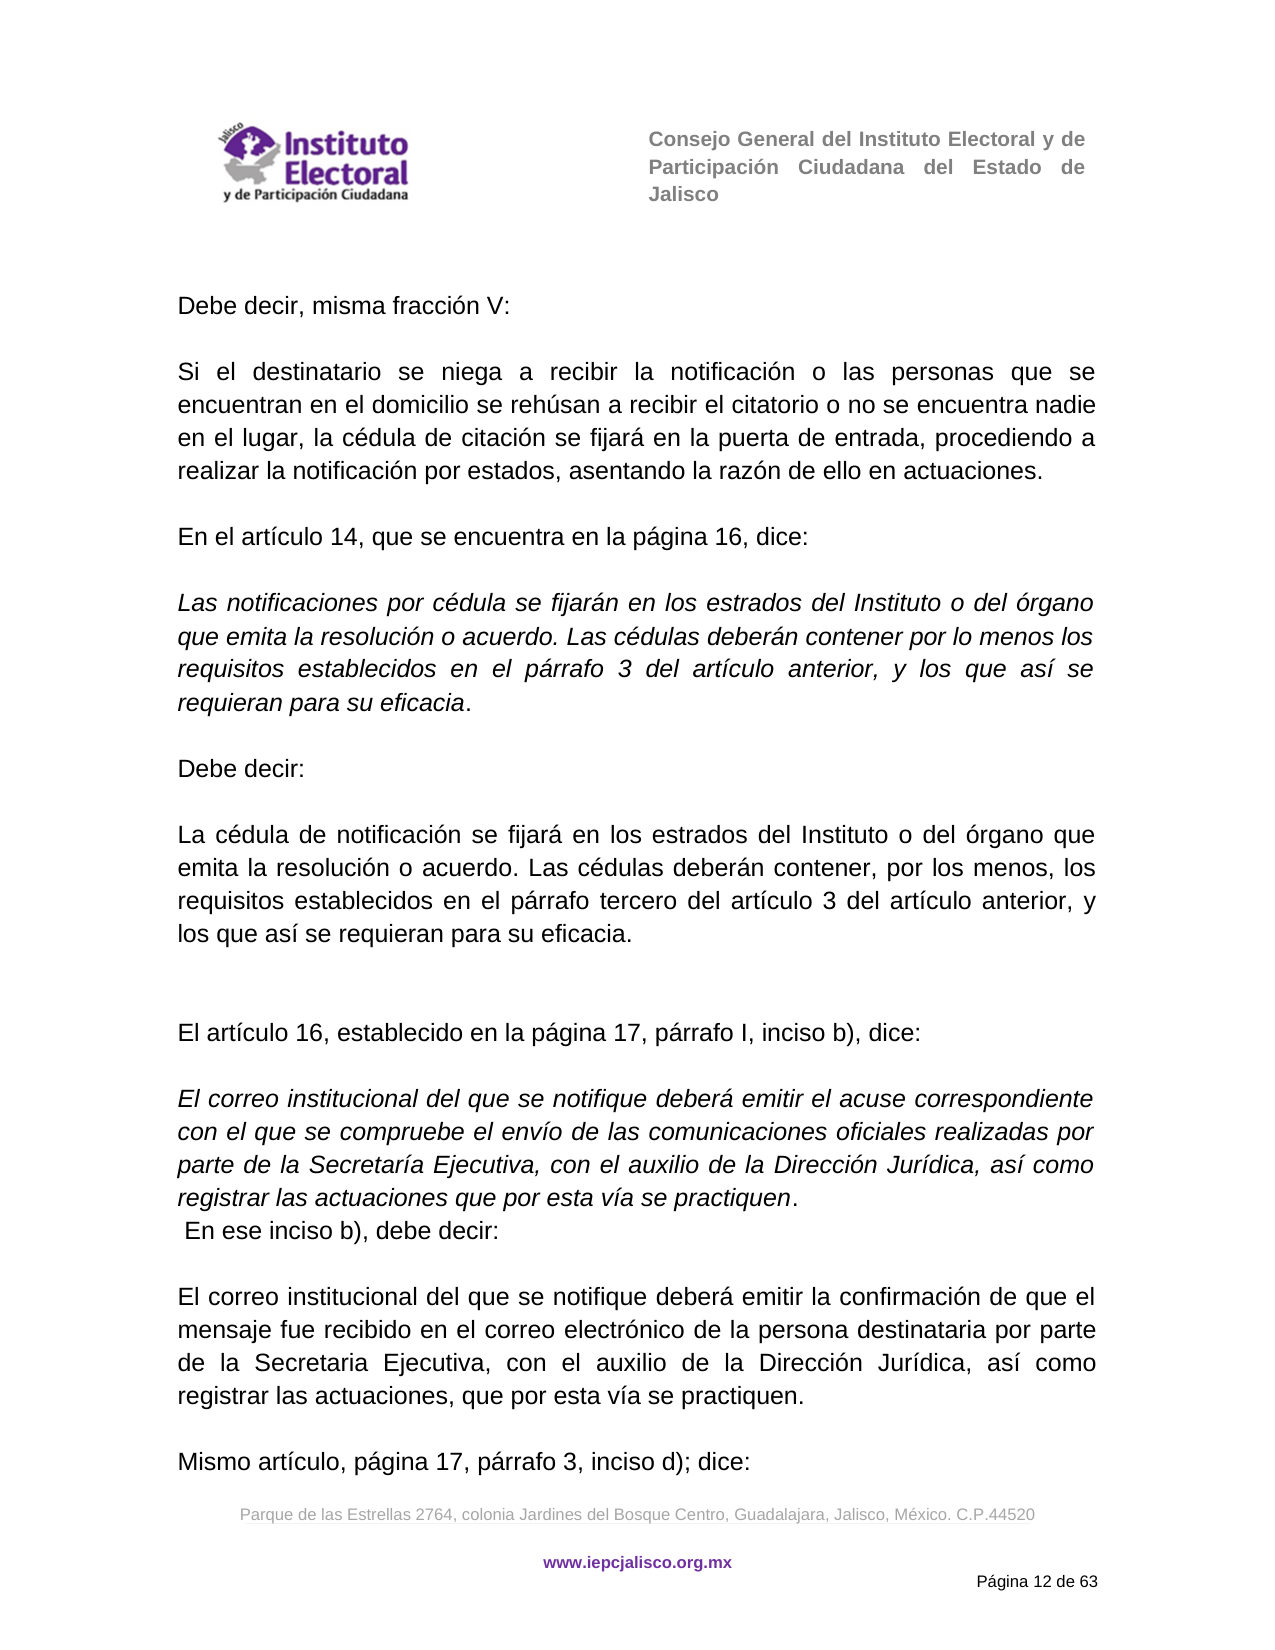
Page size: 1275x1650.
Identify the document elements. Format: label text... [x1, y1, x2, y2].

text La cédula de notificación se fijará en los estrados del Instituto o del órgano que emita la resolución o acuerdo. Las cédulas deberán contener, por los menos, los requisitos establecidos en el párrafo tercero del artículo 3 del artículo anterior, y los que así se requieran para su eficacia. [177, 819, 1098, 947]
text Si el destinatario se niega a recibir la notificación o las personas que se encuentran en el domicilio se rehúsan a recibir el citatorio o no se encuentra nadie en el lugar, la cédula de citación se fijará en la puerta de entrada, procediendo a realizar la notificación por estados, asentando la razón de ello en actuaciones. [177, 357, 1098, 485]
text El correo institucional del que se notifique deberá emitir la confirmación de que el mensaje fue recibido en el correo electrónico de la persona destinataria por parte de la Secretaria Ejecutiva, con el auxilio de la Dirección Jurídica, así como registrar las actuaciones, que por esta vía se practiquen. [177, 1282, 1098, 1410]
text El artículo 16, establecido en la página 17, párrafo I, inciso b), dice: [177, 1018, 1098, 1046]
picture [188, 99, 436, 225]
text En ese inciso b), debe decir: [177, 1216, 1098, 1244]
text Las notificaciones por cédula se fijarán en los estrados del Instituto o del órgano que emita la resolución o acuerdo. Las cédulas deberán contener por lo menos los requisitos establecidos en el párrafo 3 del artículo anterior, y los que así se requieran para su eficacia. [177, 588, 1098, 716]
text El correo institucional del que se notifique deberá emitir el acuse correspondiente con el que se compruebe el envío de las comunicaciones oficiales realizadas por parte de la Secretaría Ejecutiva, con el auxilio de la Dirección Jurídica, así como registrar las actuaciones que por esta vía se practiquen. [177, 1084, 1098, 1212]
text En el artículo 14, que se encuentra en la página 16, dice: [177, 522, 1098, 551]
text Mismo artículo, página 17, párrafo 3, inciso d); dice: [177, 1447, 1098, 1476]
text Debe decir, misma fracción V: [177, 291, 1098, 320]
text Debe decir: [177, 753, 1098, 782]
